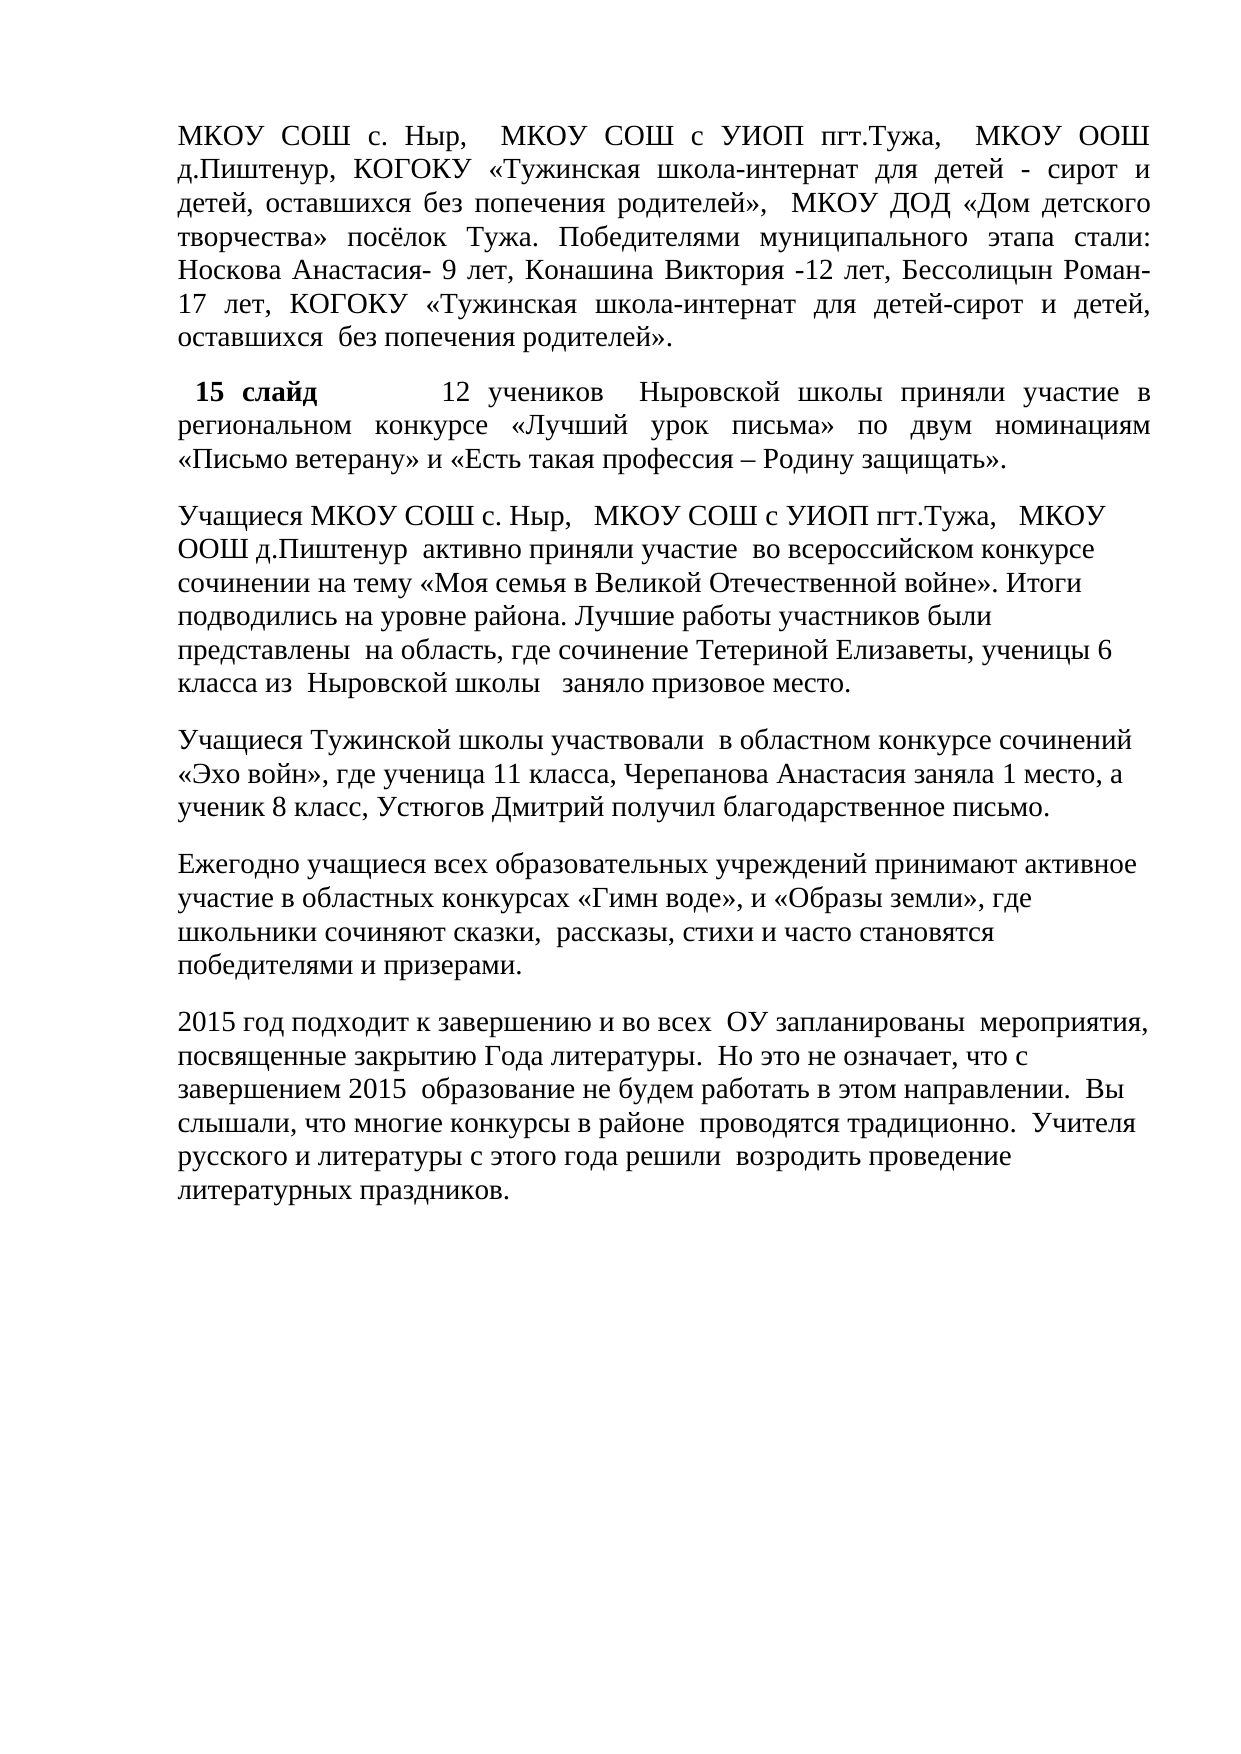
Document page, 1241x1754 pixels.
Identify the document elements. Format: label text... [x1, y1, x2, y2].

text Учащиеся Тужинской школы участвовали в областном конкурсе сочинений «Эхо войн», где ученица 11 класса, Черепанова Анастасия заняла 1 место, а ученик 8 класс, Устюгов Дмитрий получил благодарственное письмо. [177, 722, 1152, 823]
text 15 слайд 12 учеников Ныровской школы приняли участие в региональном конкурсе «Лучший урок письма» по двум номинациям «Письмо ветерану» и «Есть такая профессия – Родину защищать». [177, 374, 1152, 474]
text 2015 год подходит к завершению и во всех ОУ запланированы мероприятия, посвященные закрытию Года литературы. Но это не означает, что с завершением 2015 образование не будем работать в этом направлении. Вы слышали, что многие конкурсы в районе проводятся традиционно. Учителя русского и литературы с этого года решили возродить проведение литературных праздников. [177, 1004, 1152, 1205]
text Учащиеся МКОУ СОШ с. Ныр, МКОУ СОШ с УИОП пгт.Тужа, МКОУ ООШ д.Пиштенур активно приняли участие во всероссийском конкурсе сочинении на тему «Моя семья в Великой Отечественной войне». Итоги подводились на уровне района. Лучшие работы участников были представлены на область, где сочинение Тетериной Елизаветы, ученицы 6 класса из Ныровской школы заняло призовое место. [177, 498, 1152, 699]
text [177, 118, 1152, 353]
text Ежегодно учащиеся всех образовательных учреждений принимают активное участие в областных конкурсах «Гимн воде», и «Образы земли», где школьники сочиняют сказки, рассказы, стихи и часто становятся победителями и призерами. [177, 847, 1152, 981]
